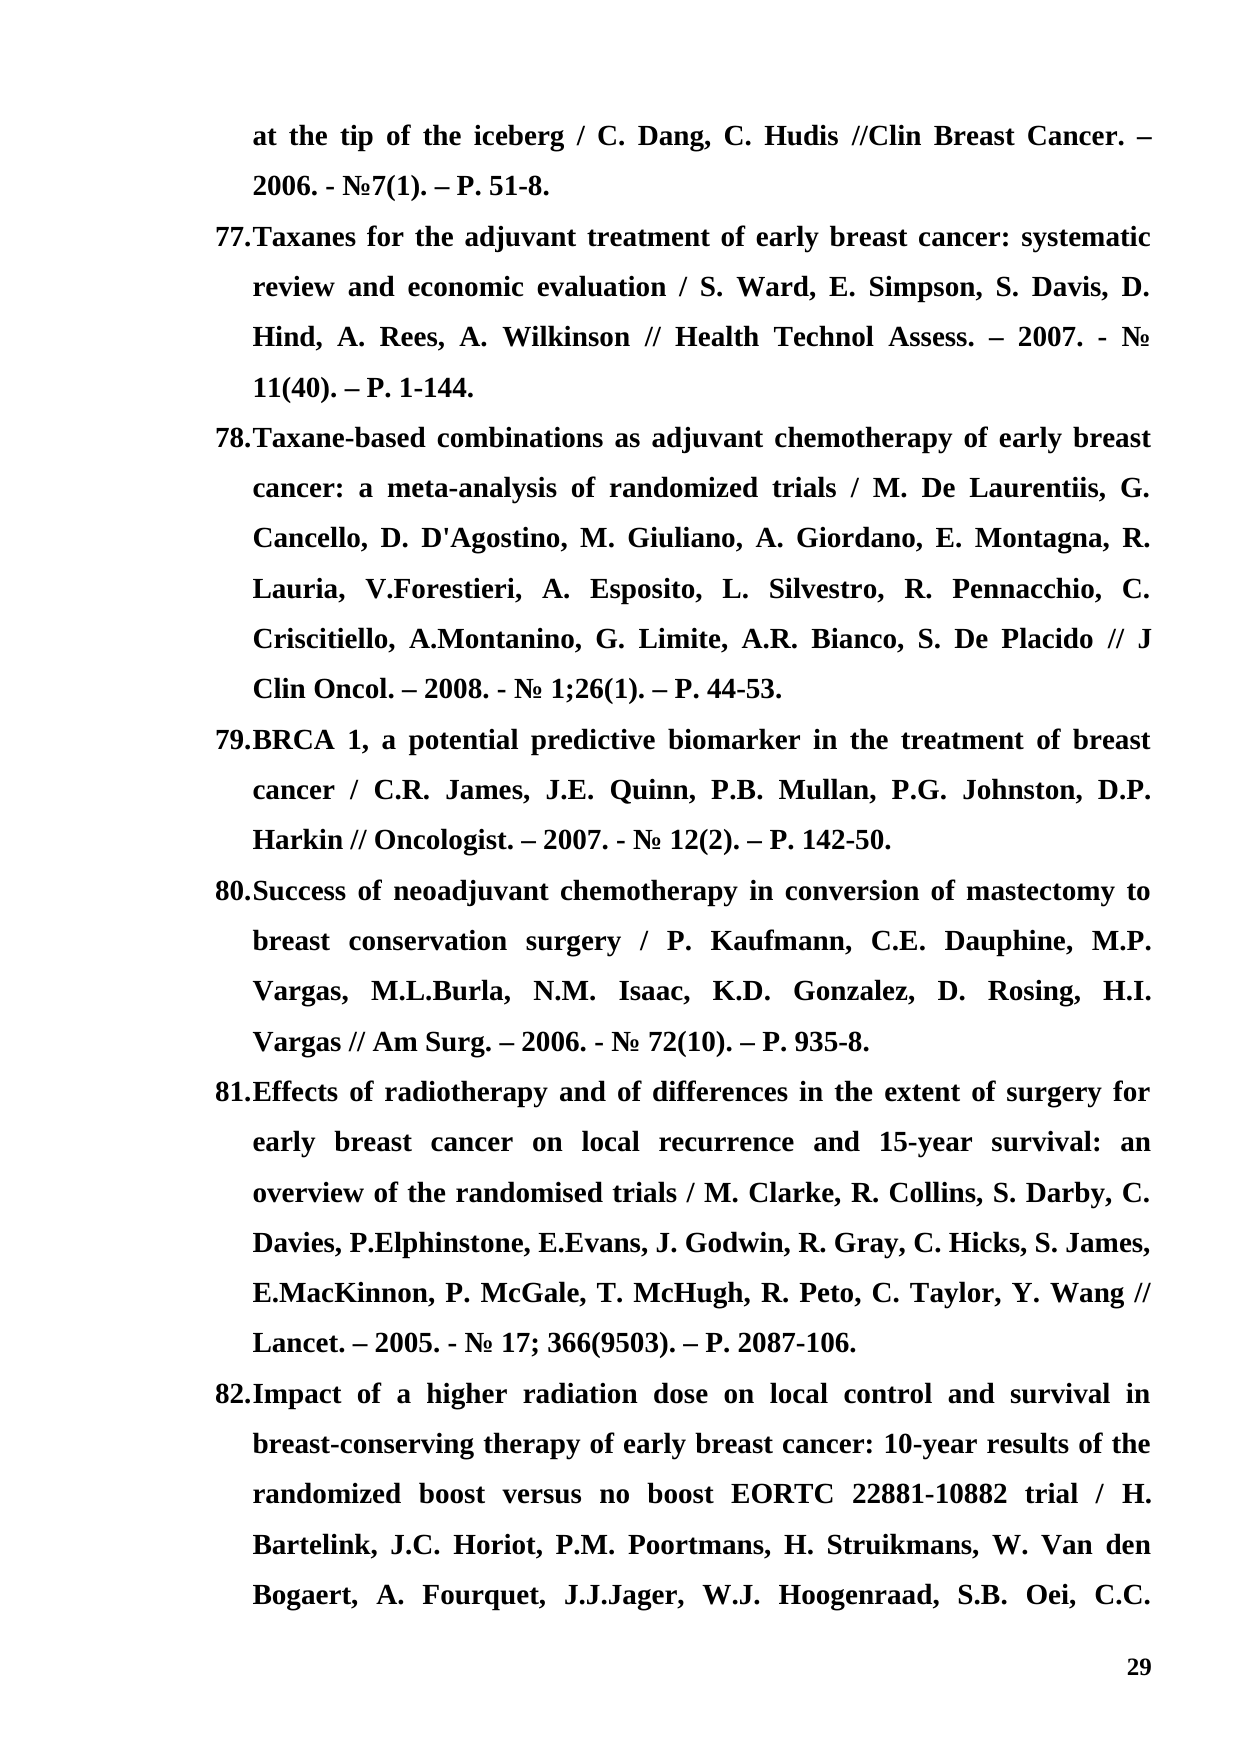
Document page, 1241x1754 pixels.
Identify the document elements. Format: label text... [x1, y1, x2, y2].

list Success of neoadjuvant chemotherapy in conversion of mastectomy to breast conservation surgery / P. Kaufmann, C.E. Dauphine, M.P. Vargas, M.L.Burla, N.M. Isaac, K.D. Gonzalez, D. Rosing, H.I. Vargas // Am Surg. – 2006. - № 72(10). – Р. 935-8. [215, 873, 1152, 1057]
list BRCA potential predictive biomarker in the treatment of breast cancer / C.R. James, J.E. Quinn, P.B. Mullan, P.G. Johnston, D.P. Harkin // Oncologist. – 2007. - № 12(2). – Р. 142-50. [215, 722, 1152, 856]
list Taxane-based combinations as adjuvant chemotherapy of early breast cancer: a meta-analysis of randomized trials / M. De Laurentiis, G. Cancello, D. D'Agostino, M. Giuliano, A. Giordano, E. Montagna, R. Lauria, V.Forestieri, A. Esposito, L. Silvestro, R. Pennacchio, C. Criscitiello, A.Montanino, G. Limite, A.R. Bianco, S. De Placido // J Clin Oncol. – 2008. - № 1;26(1). – Р. 44-53. [215, 420, 1152, 705]
list Effects of radiotherapy and of differences in the extent of surgery for early breast cancer on local recurrence and 15-year survival: an overview of the randomised trials / M. Clarke, R. Collins, S. Darby, C. Davies, P.Elphinstone, E.Evans, J. Godwin, R. Gray, C. Hicks, S. James, E.MacKinnon, P. McGale, T. McHugh, R. Peto, C. Taylor, Y. Wang // Lancet. – 2005. - № 17; 366(9503). – Р. 2087-106. [215, 1074, 1152, 1359]
list Taxanes for the adjuvant treatment of early breast cancer: systematic review and economic evaluation / S. Ward, E. Simpson, S. Davis, D. Hind, A. Rees, A. Wilkinson // Health Technol Assess. – 2007. - № 11(40). – Р. 1-144. [215, 219, 1152, 403]
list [215, 118, 1152, 202]
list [215, 1376, 1152, 1611]
